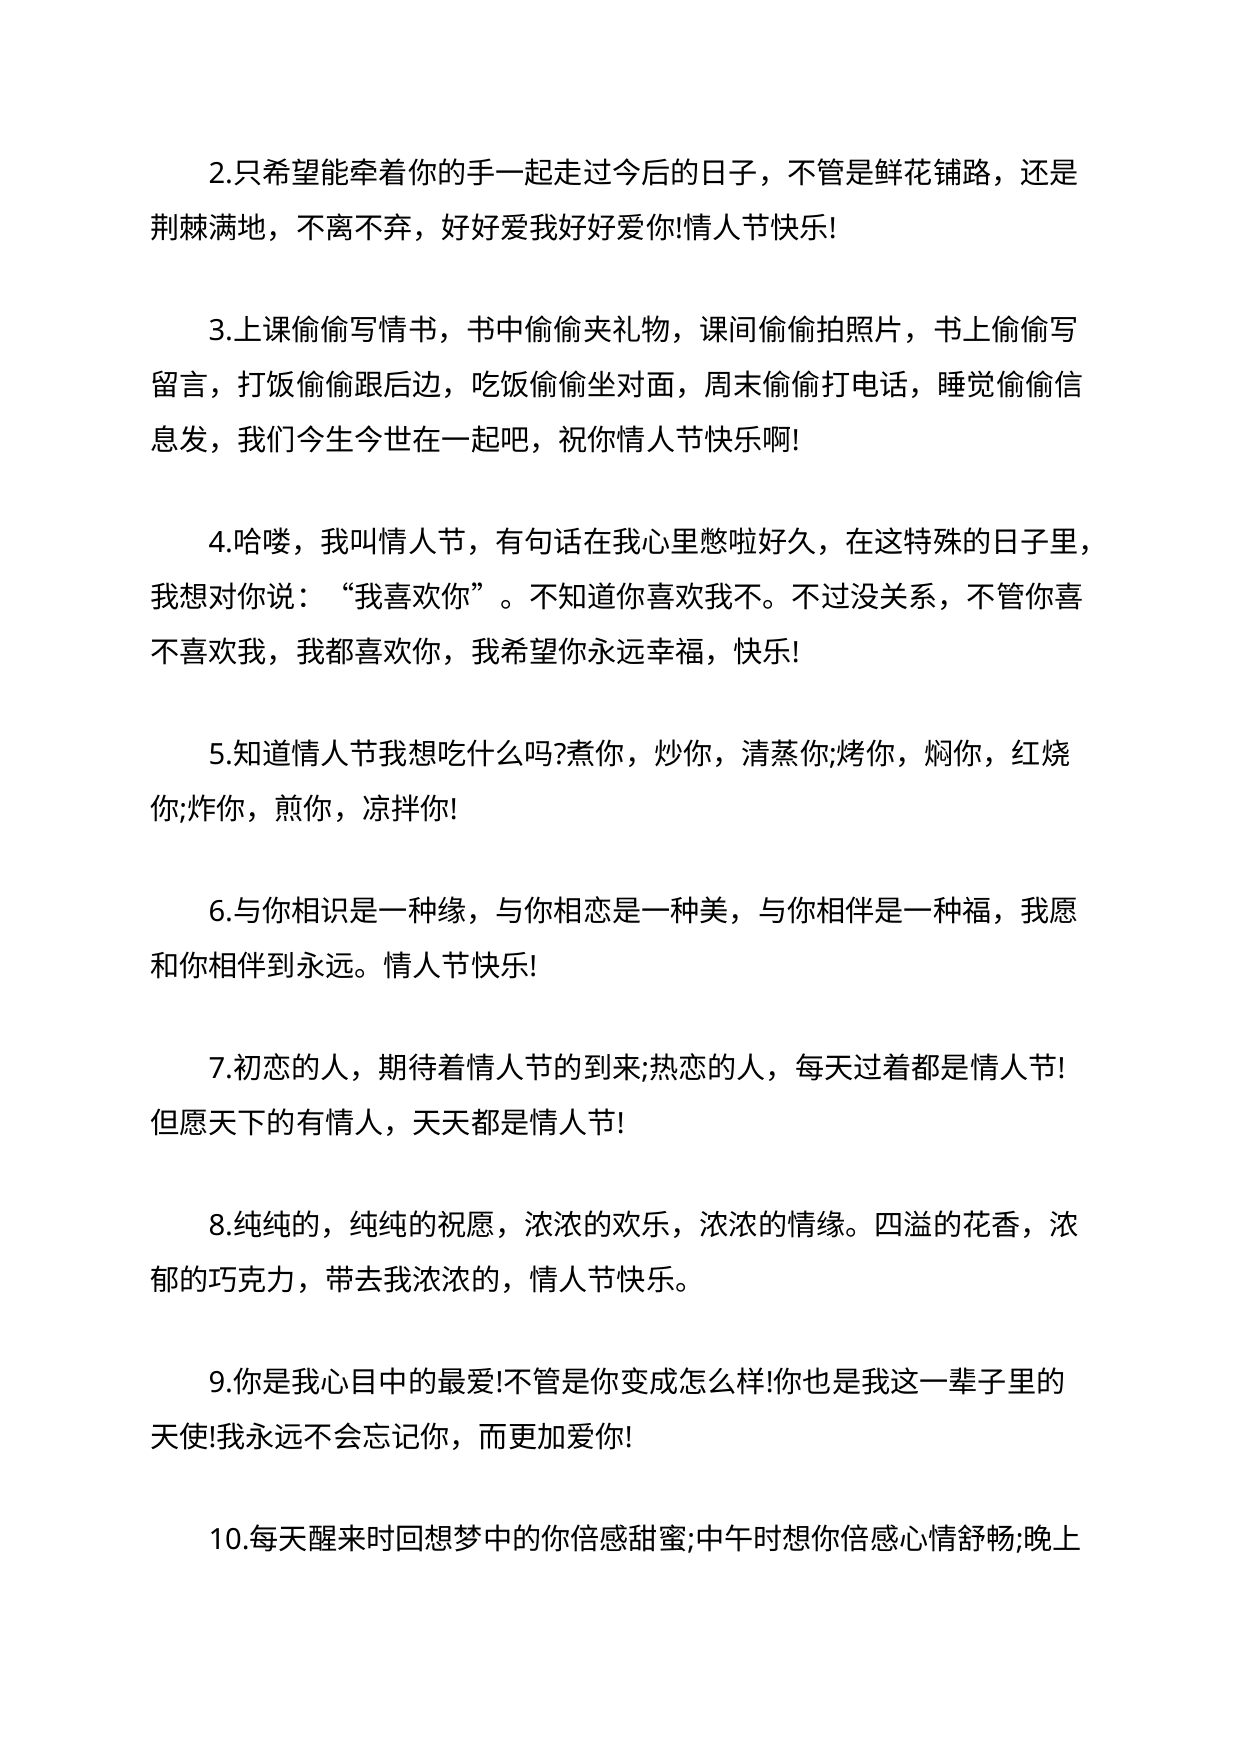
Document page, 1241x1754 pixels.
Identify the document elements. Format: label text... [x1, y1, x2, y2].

text 6.与你相识是一种缘，与你相恋是一种美，与你相伴是一种福，我愿和你相伴到永远。情人节快乐! [150, 888, 1090, 985]
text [150, 1515, 1090, 1558]
text 8.纯纯的，纯纯的祝愿，浓浓的欢乐，浓浓的情缘。四溢的花香，浓郁的巧克力，带去我浓浓的，情人节快乐。 [150, 1202, 1090, 1299]
text 5.知道情人节我想吃什么吗?煮你，炒你，清蒸你;烤你，焖你，红烧你;炸你，煎你，凉拌你! [150, 731, 1090, 828]
text 4.哈喽，我叫情人节，有句话在我心里憋啦好久，在这特殊的日子里，我想对你说：“我喜欢你”。不知道你喜欢我不。不过没关系，不管你喜不喜欢我，我都喜欢你，我希望你永远幸福，快乐! [150, 519, 1090, 671]
text 2.只希望能牵着你的手一起走过今后的日子，不管是鲜花铺路，还是荆棘满地，不离不弃，好好爱我好好爱你!情人节快乐! [150, 150, 1090, 247]
text 7.初恋的人，期待着情人节的到来;热恋的人，每天过着都是情人节!但愿天下的有情人，天天都是情人节! [150, 1045, 1090, 1142]
text 3.上课偷偷写情书，书中偷偷夹礼物，课间偷偷拍照片，书上偷偷写留言，打饭偷偷跟后边，吃饭偷偷坐对面，周末偷偷打电话，睡觉偷偷信息发，我们今生今世在一起吧，祝你情人节快乐啊! [150, 307, 1090, 459]
text 9.你是我心目中的最爱!不管是你变成怎么样!你也是我这一辈子里的天使!我永远不会忘记你，而更加爱你! [150, 1358, 1090, 1456]
